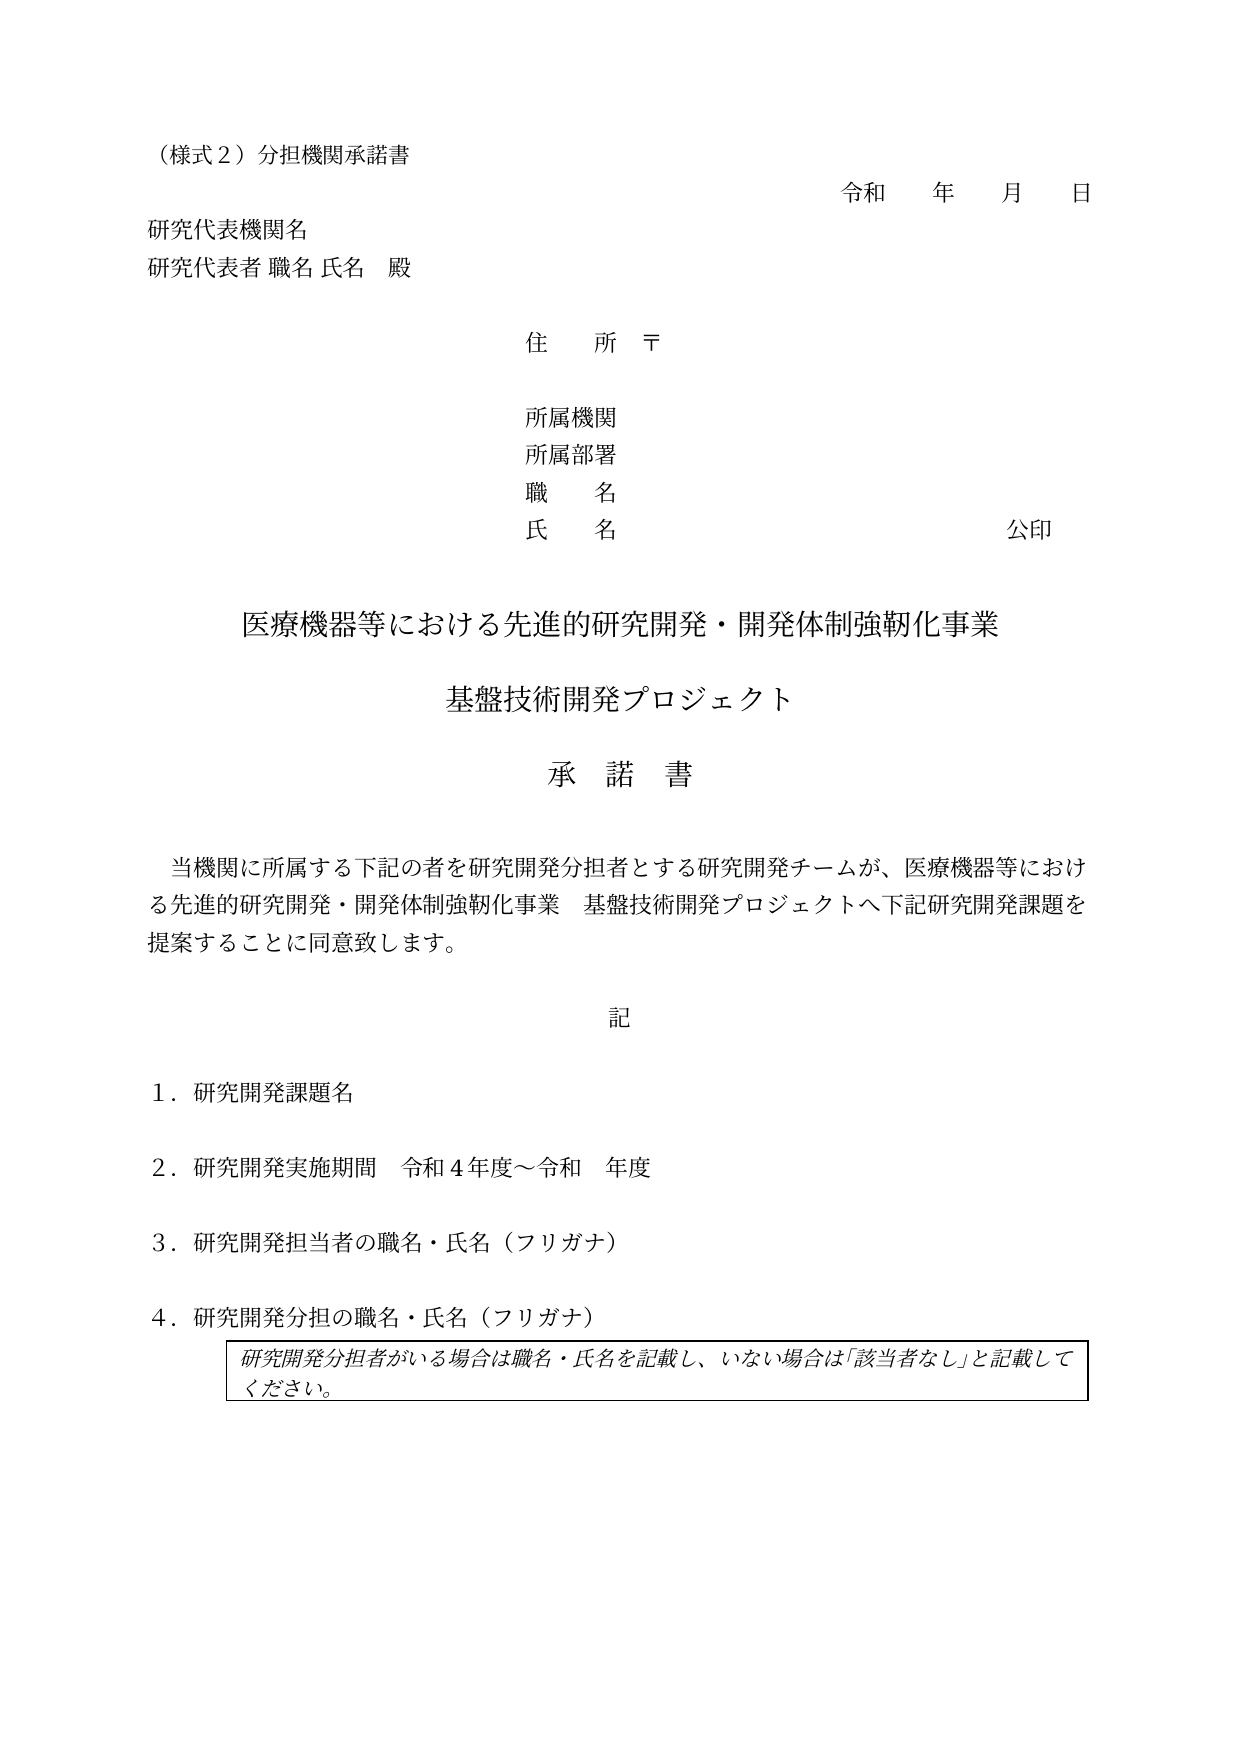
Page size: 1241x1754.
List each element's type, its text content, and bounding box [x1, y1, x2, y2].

text 研究代表機関名 [148, 210, 1092, 248]
text 住 所 〒 [525, 323, 1092, 360]
text ４．研究開発分担の職名・氏名（フリガナ） [148, 1298, 1092, 1335]
text 研究代表者 職名 氏名 殿 [148, 248, 1092, 285]
text 承 諾 書 [148, 735, 1092, 810]
text 医療機器等における先進的研究開発・開発体制強靭化事業 [148, 585, 1092, 660]
text ３．研究開発担当者の職名・氏名（フリガナ） [148, 1223, 1092, 1260]
text （様式２）分担機関承諾書 [148, 135, 1092, 173]
text 令和 年 月 日 [148, 173, 1092, 210]
text １．研究開発課題名 [148, 1073, 1092, 1110]
text 基盤技術開発プロジェクト [148, 660, 1092, 735]
text 記 [148, 998, 1092, 1035]
text 氏 名 公印 [525, 510, 1092, 548]
text ２．研究開発実施期間 令和4年度～令和 年度 [148, 1148, 1092, 1185]
text 所属部署 [525, 435, 1092, 473]
text 当機関に所属する下記の者を研究開発分担者とする研究開発チームが、医療機器等における先進的研究開発・開発体制強靭化事業 基盤技術開発プロジェクトへ下記研究開発課題を提案することに同意致します。 [148, 848, 1092, 960]
text 所属機関 [525, 398, 1092, 435]
text 職 名 [525, 473, 1092, 510]
